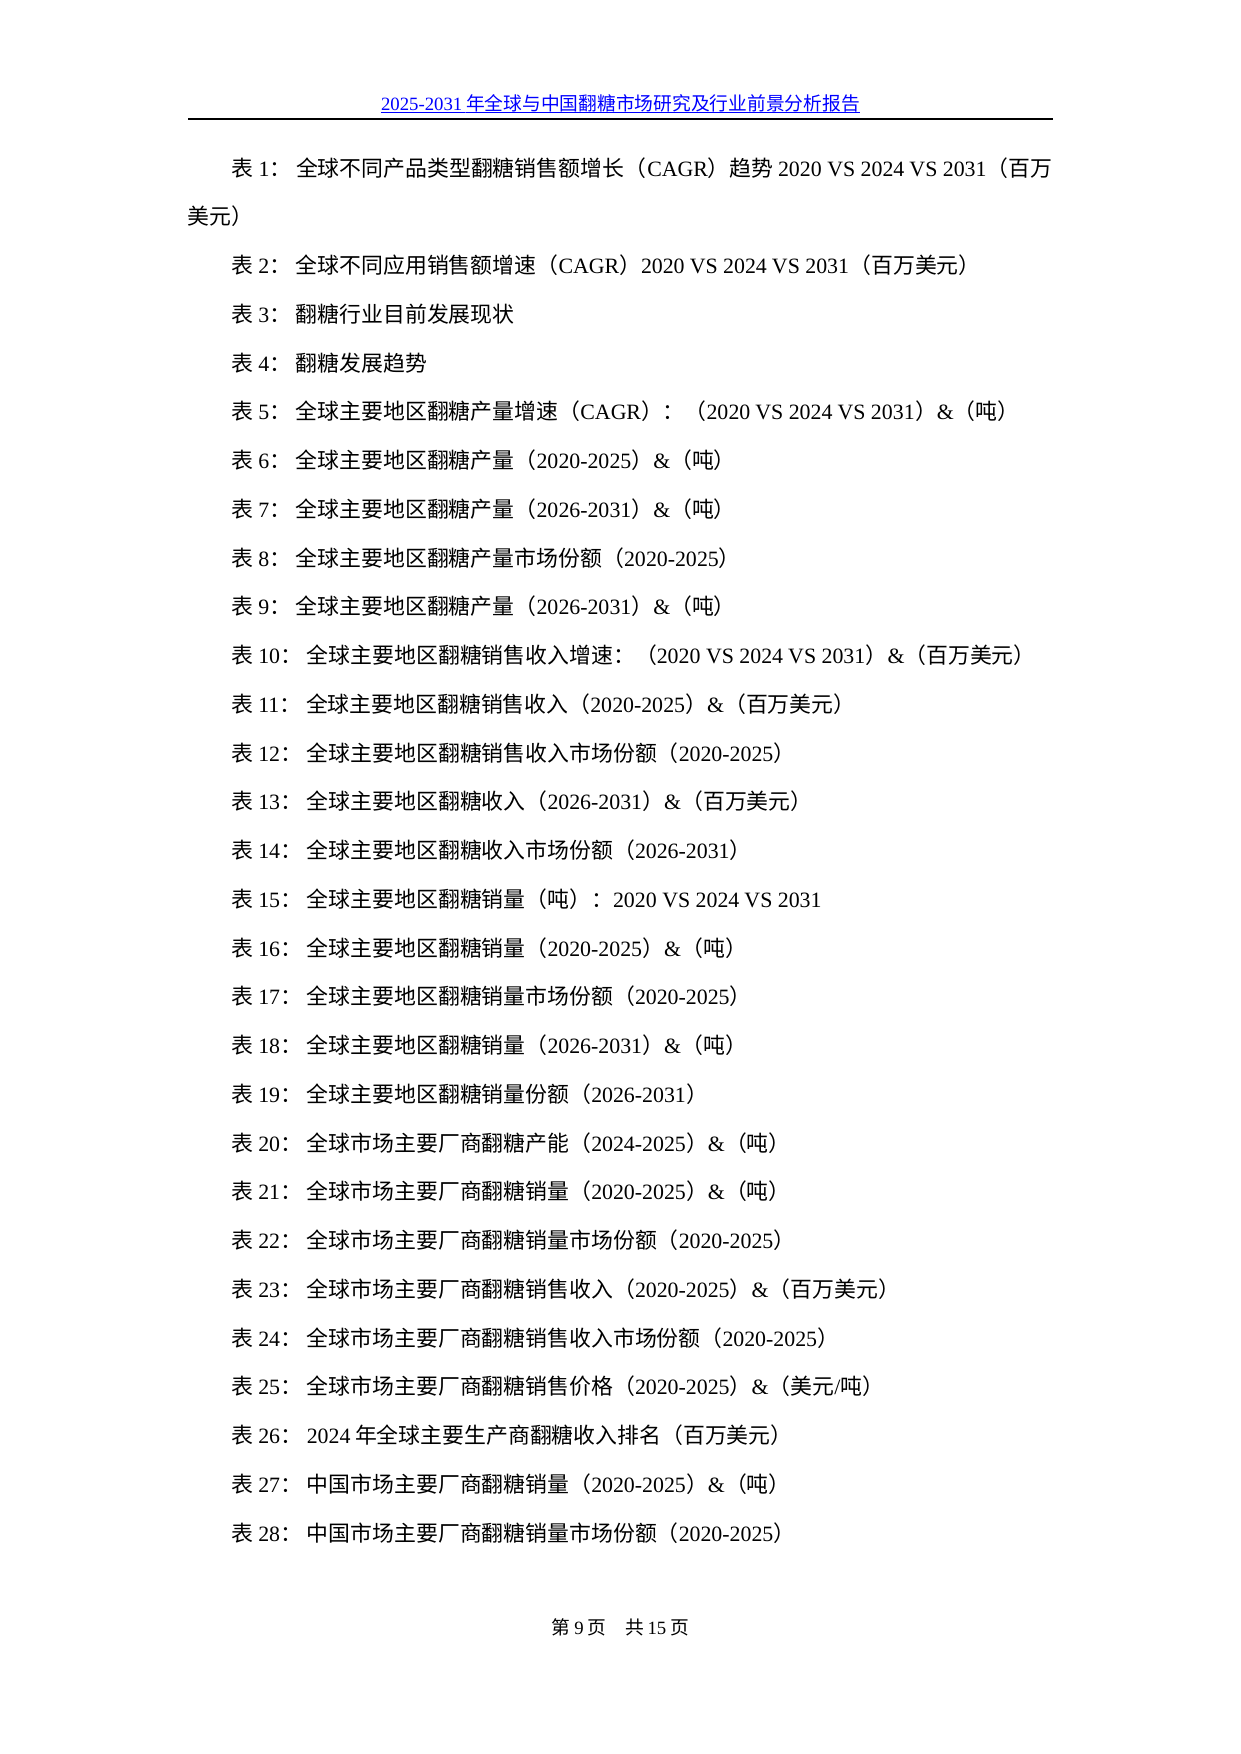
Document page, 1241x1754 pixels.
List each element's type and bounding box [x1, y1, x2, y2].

text [187, 150, 1053, 1548]
